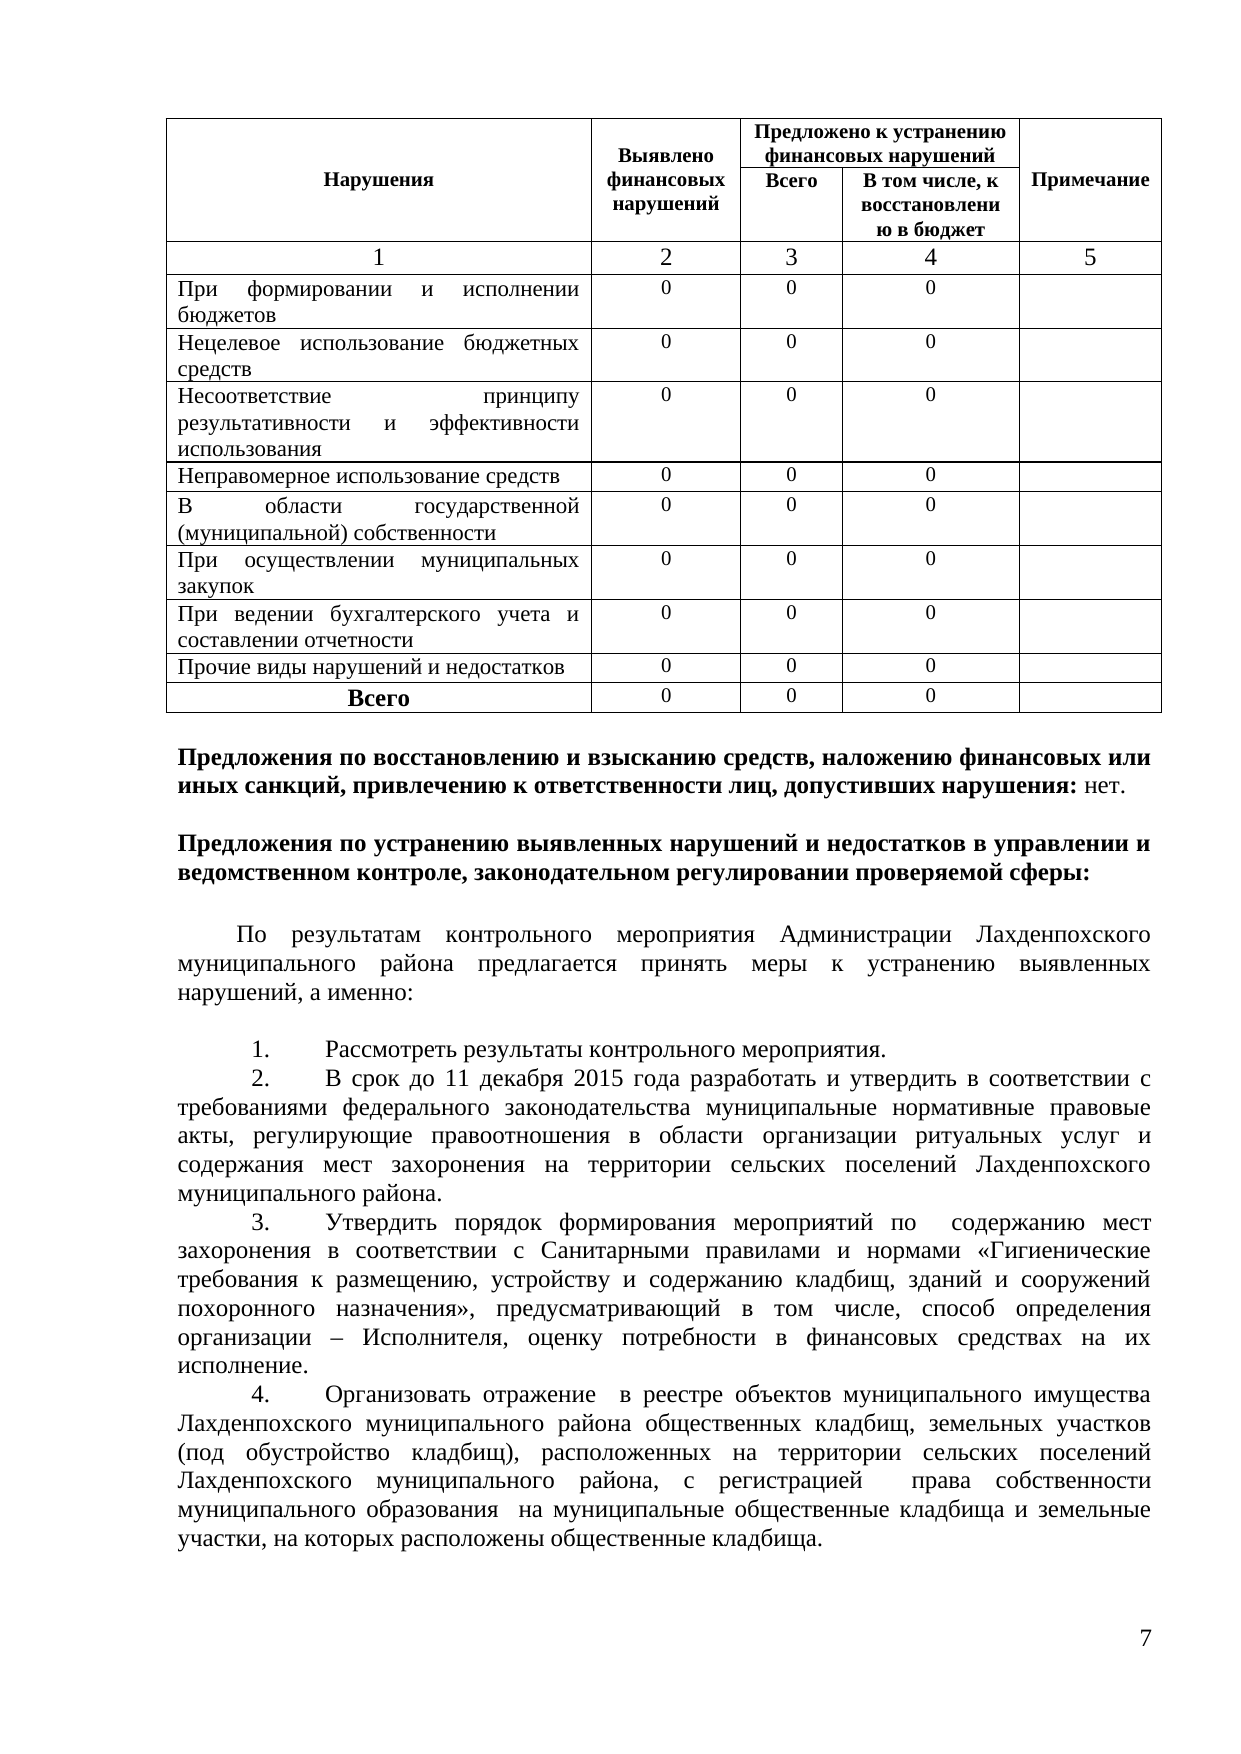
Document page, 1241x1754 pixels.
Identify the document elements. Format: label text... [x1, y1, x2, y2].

table_cell [1020, 600, 1161, 652]
table_cell Несоответствие принципу результативности и эффективности использования [167, 382, 591, 461]
list Организовать отражение в реестре объектов муниципального имущества Лахденпохского муниципального района общественных кладбищ, земельных участков (под обустройство кладбищ), расположенных на территории сельских поселений Лахденпохского муниципального района, с регистрацией права собственности муниципального образования на муниципальные общественные кладбища и земельные участки, на которых расположены общественные кладбища. [177, 1379, 1152, 1552]
table_cell 0 [592, 546, 740, 599]
table_cell 0 [741, 683, 842, 712]
table_cell [1020, 683, 1161, 712]
table_cell 4 [843, 242, 1019, 274]
table_cell 0 [741, 329, 842, 381]
table_cell 0 [741, 463, 842, 491]
table_cell 2 [592, 242, 740, 274]
table_cell При формировании и исполнении бюджетов [167, 275, 591, 327]
table_header Нарушения [167, 119, 591, 241]
table_header Предложено к устранению финансовых нарушений [741, 119, 1019, 167]
table_cell 0 [843, 654, 1019, 682]
table_cell 0 [741, 654, 842, 682]
list Рассмотреть результаты контрольного мероприятия. [177, 1034, 1152, 1063]
table_cell 0 [592, 492, 740, 545]
table_cell 0 [592, 600, 740, 652]
table_cell [1020, 546, 1161, 599]
table_cell [1020, 382, 1161, 461]
table_cell 0 [592, 275, 740, 327]
table_cell 5 [1020, 242, 1161, 274]
table_cell 0 [741, 492, 842, 545]
table_cell В области государственной (муниципальной) собственности [167, 492, 591, 545]
table_cell 0 [843, 492, 1019, 545]
table_cell 0 [843, 382, 1019, 461]
table_cell 1 [167, 242, 591, 274]
table_cell 0 [843, 600, 1019, 652]
table_cell 0 [741, 546, 842, 599]
list Утвердить порядок формирования мероприятий по содержанию мест захоронения в соответствии с Санитарными правилами и нормами «Гигиенические требования к размещению, устройству и содержанию кладбищ, зданий и сооружений похоронного назначения», предусматривающий в том числе, способ определения организации – Исполнителя, оценку потребности в финансовых средствах на их исполнение. [177, 1207, 1152, 1379]
table_cell [1020, 275, 1161, 327]
table_cell [1020, 329, 1161, 381]
table_cell При ведении бухгалтерского учета и составлении отчетности [167, 600, 591, 652]
table_cell 0 [592, 654, 740, 682]
table_cell 0 [843, 275, 1019, 327]
table_cell 0 [741, 382, 842, 461]
table_cell 0 [741, 275, 842, 327]
table_cell 0 [843, 463, 1019, 491]
table_header Примечание [1020, 119, 1161, 241]
table_cell В том числе, к восстановлению в бюджет [843, 168, 1019, 241]
table_cell [1020, 654, 1161, 682]
table_cell 0 [741, 600, 842, 652]
table_header Выявлено финансовых нарушений [592, 119, 740, 241]
table_cell При осуществлении муниципальных закупок [167, 546, 591, 599]
table_cell Всего [741, 168, 842, 241]
table_cell 3 [741, 242, 842, 274]
table_cell Неправомерное использование средств [167, 463, 591, 491]
table_cell 0 [843, 683, 1019, 712]
table_cell [1020, 463, 1161, 491]
table_cell 0 [592, 329, 740, 381]
table_cell 0 [592, 683, 740, 712]
text Предложения по устранению выявленных нарушений и недостатков в управлении и ведомственном контроле, законодательном регулировании проверяемой сферы: [177, 828, 1152, 886]
list В срок до 11 декабря 2015 года разработать и утвердить в соответствии с требованиями федерального законодательства муниципальные нормативные правовые акты, регулирующие правоотношения в области организации ритуальных услуг и содержания мест захоронения на территории сельских поселений Лахденпохского муниципального района. [177, 1063, 1152, 1207]
table_cell 0 [843, 546, 1019, 599]
table_cell 0 [592, 463, 740, 491]
table_cell 0 [843, 329, 1019, 381]
table_cell [1020, 492, 1161, 545]
table_cell 0 [592, 382, 740, 461]
table_cell Всего [167, 683, 591, 712]
text Предложения по восстановлению и взысканию средств, наложению финансовых или иных санкций, привлечению к ответственности лиц, допустивших нарушения: нет. [177, 742, 1152, 799]
text По результатам контрольного мероприятия Администрации Лахденпохского муниципального района предлагается принять меры к устранению выявленных нарушений, а именно: [177, 919, 1152, 1005]
table_cell Нецелевое использование бюджетных средств [167, 329, 591, 381]
table_cell Прочие виды нарушений и недостатков [167, 654, 591, 682]
